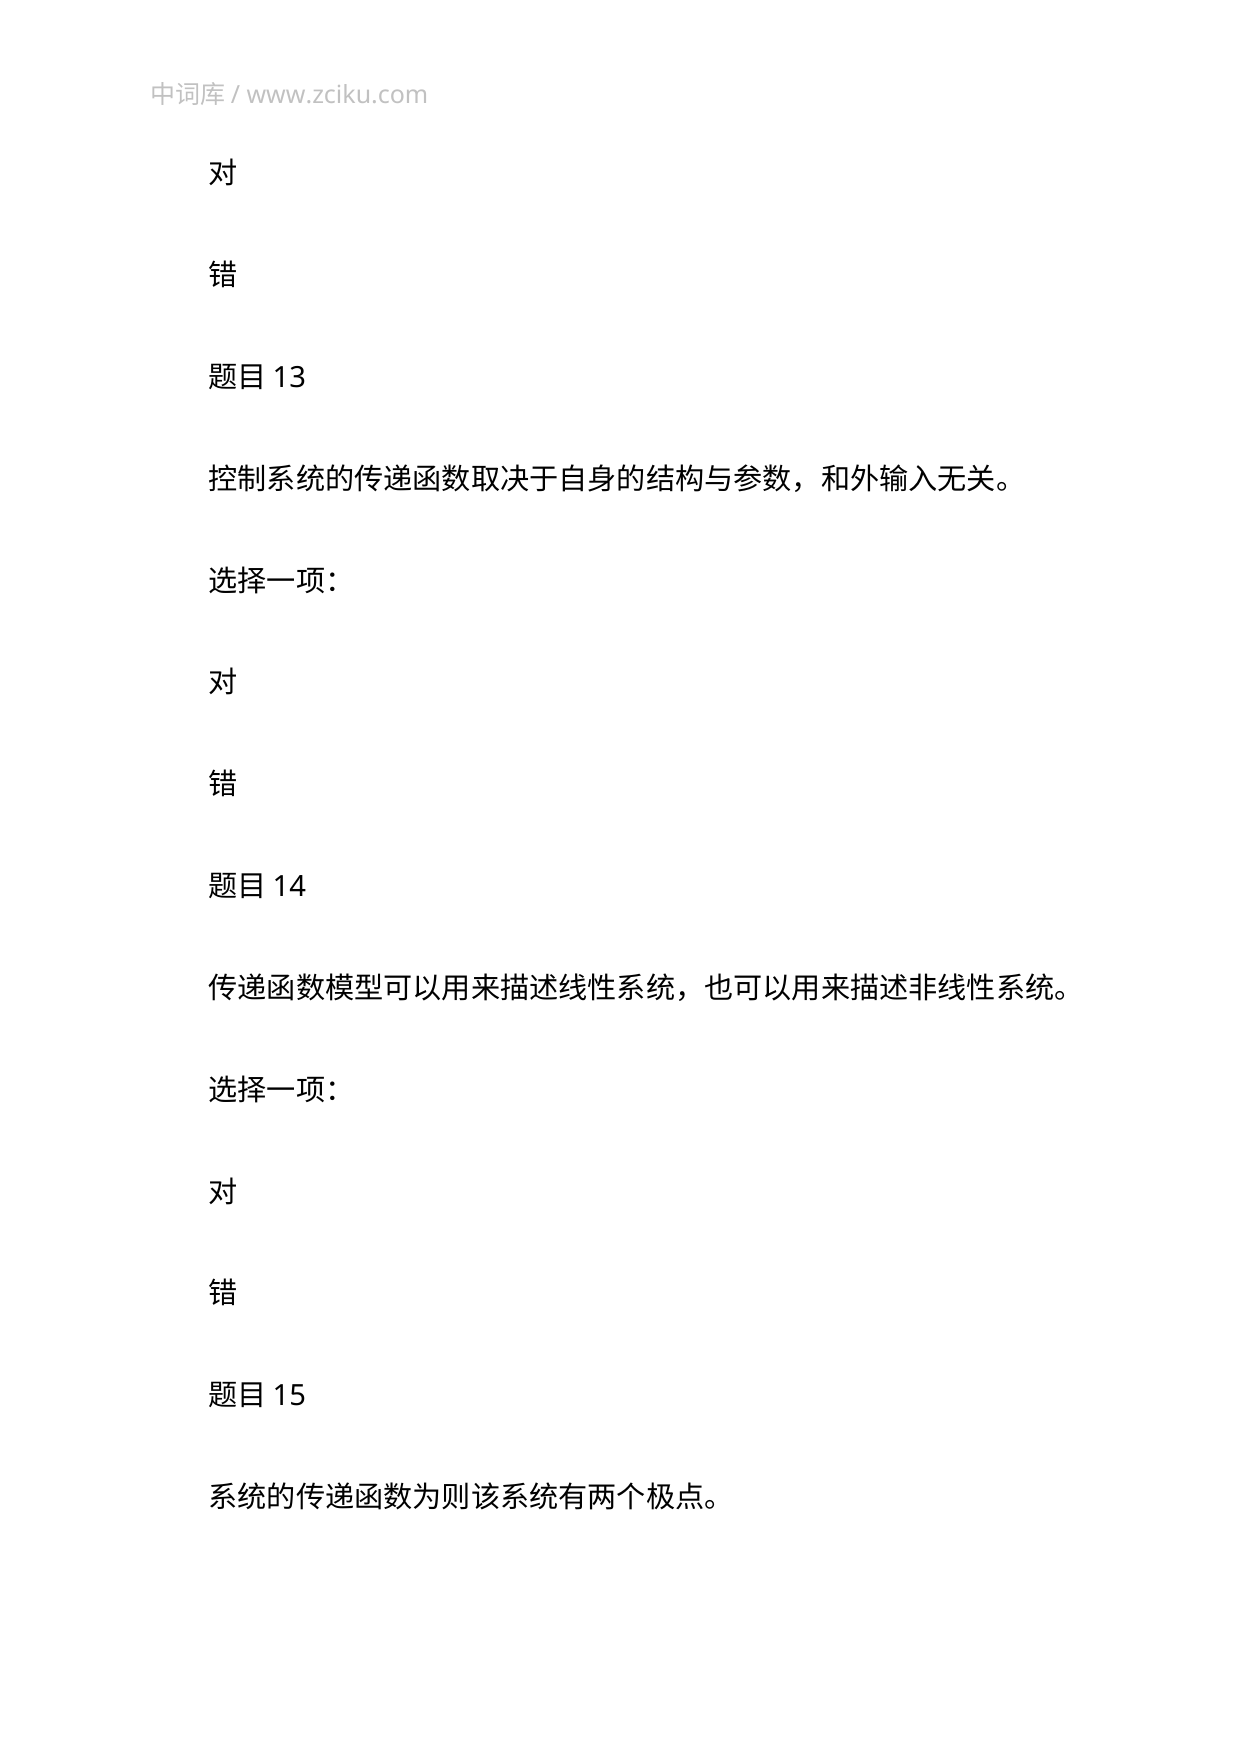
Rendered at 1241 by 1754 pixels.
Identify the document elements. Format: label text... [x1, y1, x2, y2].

text 控制系统的传递函数取决于自身的结构与参数，和外输入无关。 [150, 456, 1090, 498]
text 对 [150, 150, 1090, 192]
text 错 [150, 252, 1090, 294]
text 题目13 [150, 353, 1090, 396]
text 系统的传递函数为则该系统有两个极点。 [150, 1474, 1090, 1516]
text 对 [150, 1168, 1090, 1210]
text 题目14 [150, 863, 1090, 905]
text 错 [150, 1270, 1090, 1312]
text 选择一项： [150, 557, 1090, 599]
text 传递函数模型可以用来描述线性系统，也可以用来描述非线性系统。 [150, 964, 1090, 1007]
text 题目15 [150, 1372, 1090, 1414]
text 对 [150, 659, 1090, 701]
text 选择一项： [150, 1066, 1090, 1109]
text 错 [150, 761, 1090, 803]
